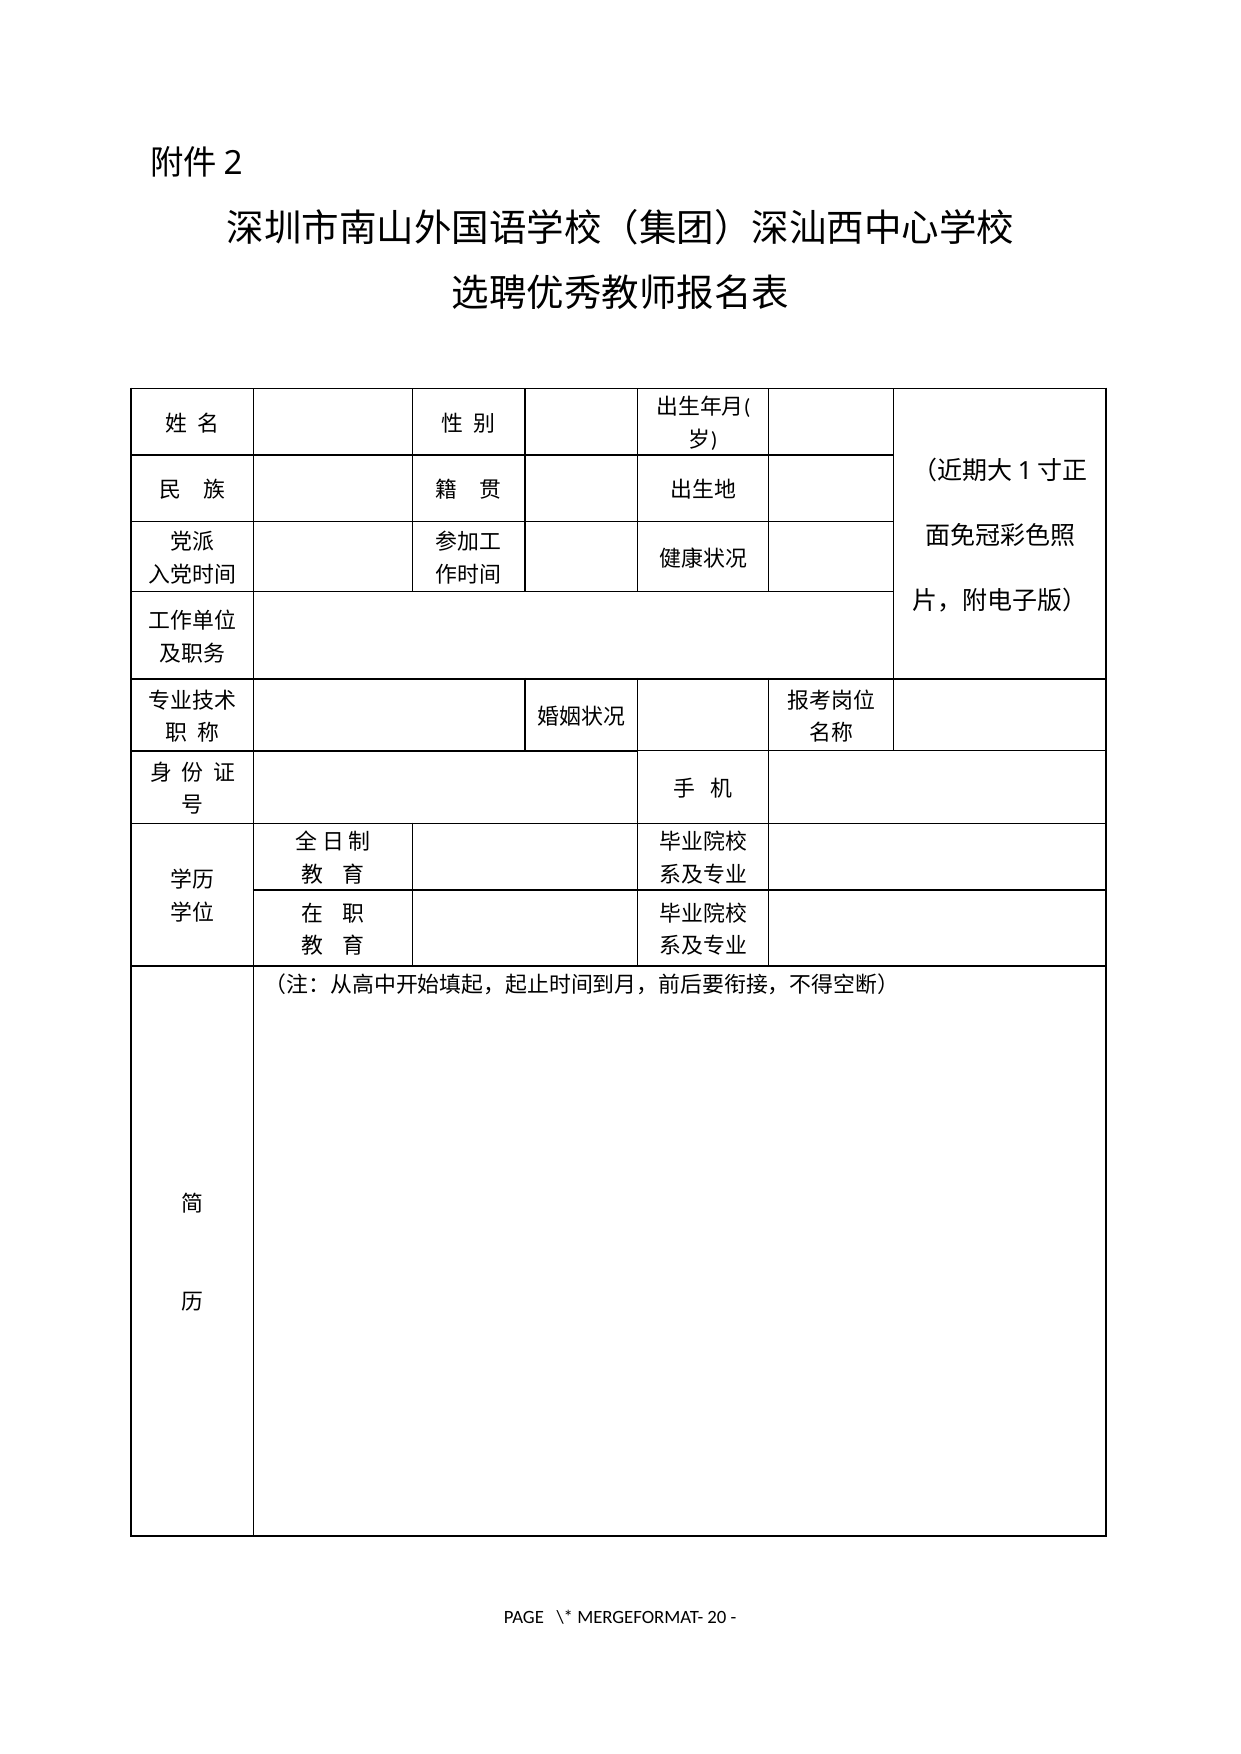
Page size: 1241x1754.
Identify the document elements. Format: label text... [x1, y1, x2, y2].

table_cell [769, 522, 893, 591]
table_cell [413, 824, 637, 889]
table_cell [769, 824, 1105, 889]
table_cell 全 日 制 教 育 [254, 824, 412, 889]
table_cell （注：从高中开始填起，起止时间到月，前后要衔接，不得空断） [254, 967, 1105, 1535]
table_cell 民 族 [132, 456, 253, 521]
table_cell 工作单位及职务 [132, 592, 253, 678]
table_header 出生年月( 岁) [638, 389, 768, 454]
table_cell [254, 456, 412, 521]
table_cell 学历 学位 [132, 824, 253, 965]
table_cell [254, 752, 637, 822]
table_cell 手 机 [638, 751, 768, 822]
table_cell 出生地 [638, 456, 768, 521]
table_cell 参加工 作时间 [413, 522, 524, 591]
table_header [254, 389, 412, 454]
table_header 姓 名 [132, 389, 253, 454]
table_cell 籍 贯 [413, 456, 524, 521]
table_header （近期大1寸正面免冠彩色照片，附电子版） [894, 389, 1105, 678]
table_cell [254, 680, 524, 750]
table_cell [526, 456, 637, 521]
table_cell 报考岗位 名称 [769, 680, 893, 750]
table_header [526, 389, 637, 454]
table_cell [769, 456, 893, 521]
table_cell [769, 891, 1105, 965]
table_cell 专业技术职 称 [132, 680, 253, 750]
table_cell 在 职 教 育 [254, 891, 412, 965]
table_cell [413, 891, 637, 965]
table_cell 毕业院校 系及专业 [638, 824, 768, 889]
table_cell [894, 680, 1105, 750]
table_cell [254, 522, 412, 591]
table_cell 毕业院校 系及专业 [638, 891, 768, 965]
text 附件2 [150, 127, 1090, 192]
table_header 性 别 [413, 389, 524, 454]
table_cell [526, 522, 637, 591]
table_cell 简 历 [132, 967, 253, 1535]
table_cell 婚姻状况 [526, 680, 637, 750]
table_header [769, 389, 893, 454]
table_cell 健康状况 [638, 522, 768, 591]
table_cell 身 份 证 号 [132, 752, 253, 822]
table_cell [769, 751, 1105, 822]
text 深圳市南山外国语学校（集团）深汕西中心学校 [150, 192, 1090, 257]
table_cell [254, 592, 893, 678]
table_cell [638, 680, 768, 750]
table_cell 党派 入党时间 [132, 522, 253, 591]
text 选聘优秀教师报名表 [150, 257, 1090, 322]
